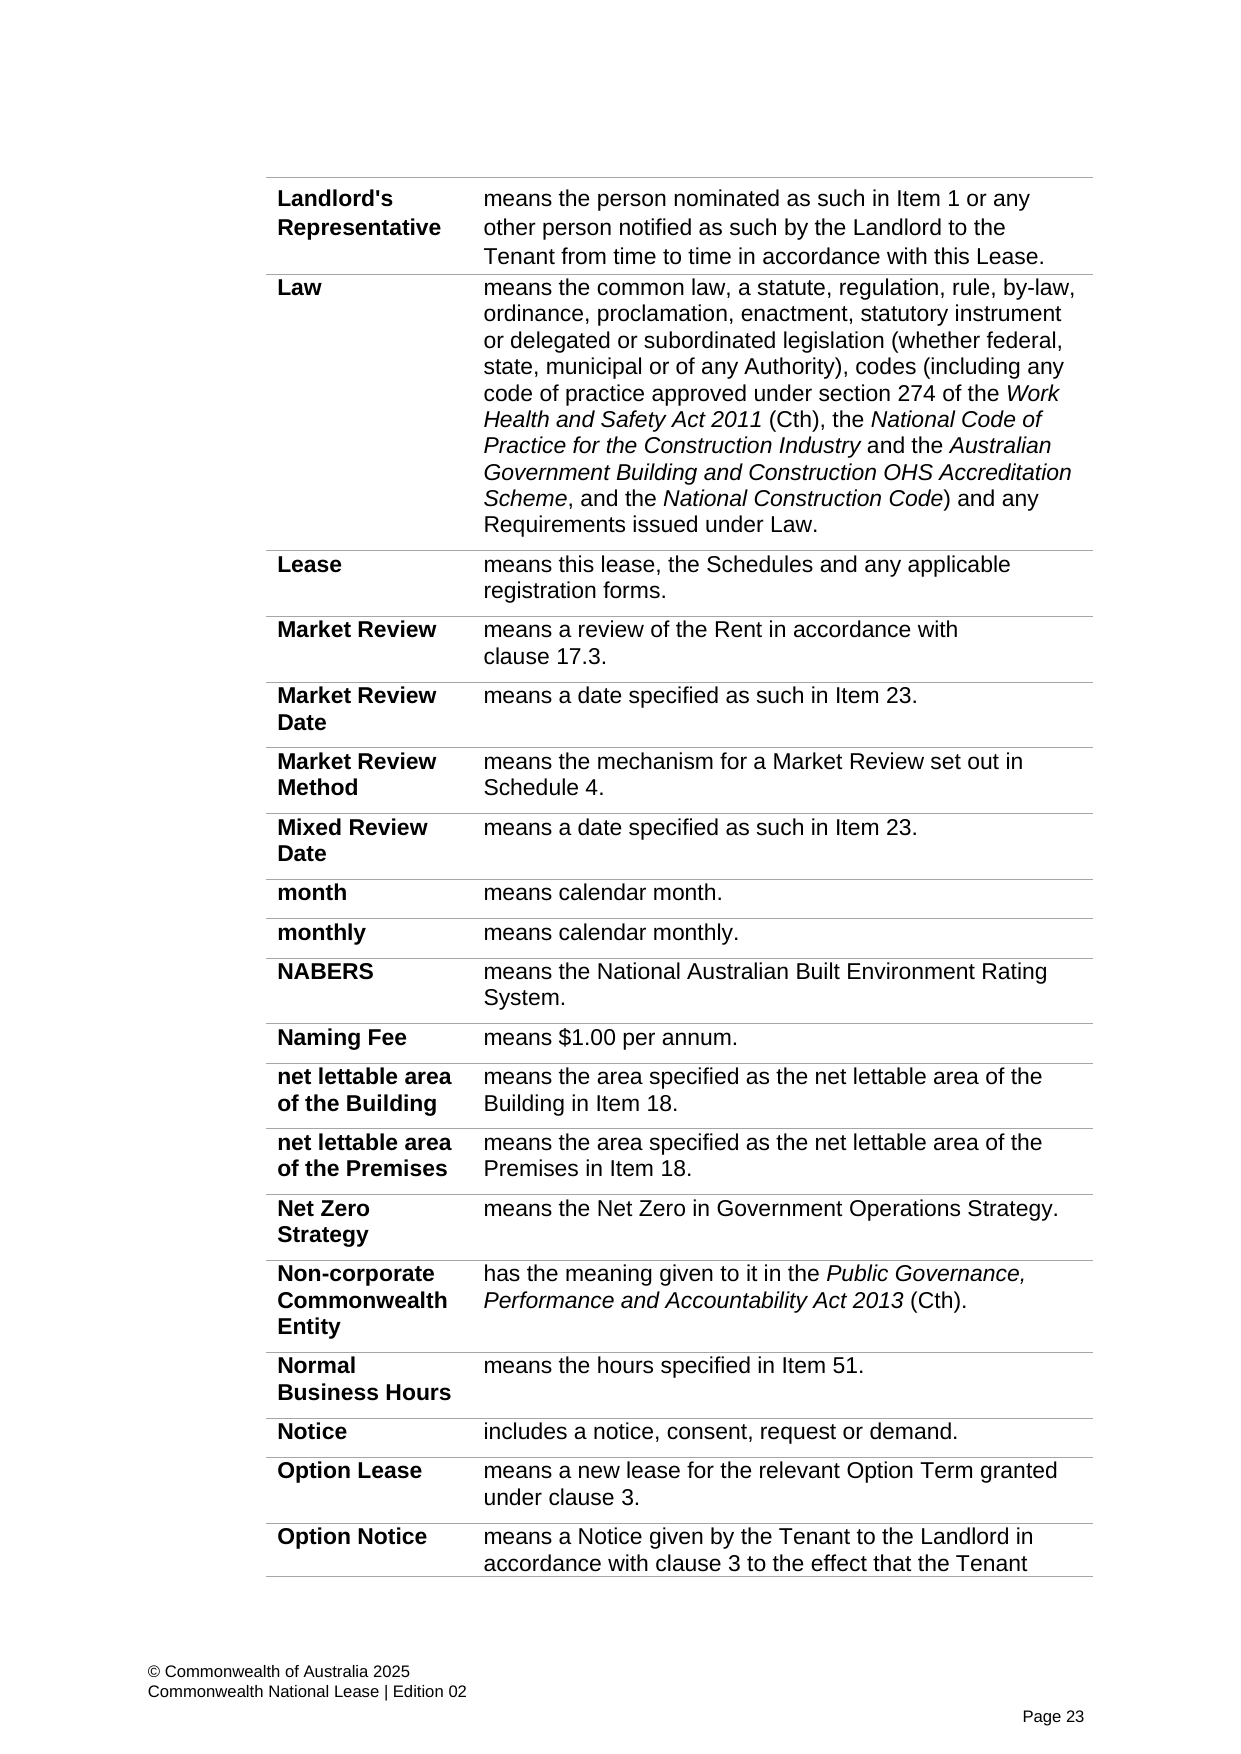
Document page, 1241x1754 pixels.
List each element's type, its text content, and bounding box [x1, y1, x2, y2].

table_cell means the area specified as the net lettable area of the Building in Item 10. [472, 1064, 1092, 1128]
table_cell Notice [266, 1419, 472, 1457]
table_cell has the meaning given to it in the Public Governance, Performance and Accountability Act 2013 (Cth). [472, 1261, 1092, 1352]
table_cell means the common law, a statute, regulation, rule, by-law, ordinance, proclamation, enactment, statutory instrument or delegated or subordinated legislation (whether federal, state, municipal or of any Authority), codes (including any code of practice approved under section 274 of the Work Health and Safety Act 2011 (Cth), the National Code of Practice for the Construction Industry and the Australian Government Building and Construction OHS Accreditation Scheme, and the National Construction Code) and any Requirements issued under Law. [472, 275, 1092, 550]
table_cell means the National Australian Built Environment Rating System. [472, 959, 1092, 1023]
table_cell means the hours specified in Item 26. [472, 1353, 1092, 1418]
table_cell means a review of the Rent in accordance with clause 17.3. [472, 617, 1092, 682]
table_cell means calendar month. [472, 880, 1092, 918]
table_cell Mixed Review Date [266, 814, 472, 879]
table_cell Net Zero Strategy [266, 1195, 472, 1260]
table_cell Non-corporate Commonwealth Entity [266, 1261, 472, 1352]
table_cell Option Notice [266, 1524, 472, 1576]
table_cell Naming Fee [266, 1024, 472, 1063]
table_cell net lettable area of the Building [266, 1064, 472, 1128]
table_cell means this lease, the Schedules and any applicable registration forms. [472, 551, 1092, 616]
table_cell includes a notice, consent, request or demand. [472, 1419, 1092, 1457]
table_cell means $1.00 per annum. [472, 1024, 1092, 1063]
table_cell Normal Business Hours [266, 1353, 472, 1418]
table_cell net lettable area of the Premises [266, 1129, 472, 1194]
table_cell Landlord's Representative [266, 178, 472, 273]
table_cell means a date specified as such in Item 12. [472, 683, 1092, 747]
table_cell means the area specified as the net lettable area of the Premises in Item 10. [472, 1129, 1092, 1194]
table_cell means a new lease for the relevant Option Term granted under clause 3. [472, 1458, 1092, 1523]
table_cell means calendar monthly. [472, 919, 1092, 957]
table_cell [472, 1524, 1092, 1576]
table_cell NABERS [266, 959, 472, 1023]
table_cell Law [266, 275, 472, 550]
table_cell means the person nominated as such in Item 1 or any other person notified as such by the Landlord to the Tenant from time to time in accordance with this Lease. [472, 178, 1092, 273]
table_cell means the Net Zero in Government Operations Strategy. [472, 1195, 1092, 1260]
table_cell means a date specified as such in Item 12. [472, 814, 1092, 879]
table_cell Lease [266, 551, 472, 616]
table_cell Market Review Date [266, 683, 472, 747]
table_cell Market Review [266, 617, 472, 682]
table_cell monthly [266, 919, 472, 957]
table_cell means the mechanism for a Market Review set out in Schedule 4. [472, 748, 1092, 813]
table_cell Market Review Method [266, 748, 472, 813]
table_cell Option Lease [266, 1458, 472, 1523]
table_cell month [266, 880, 472, 918]
